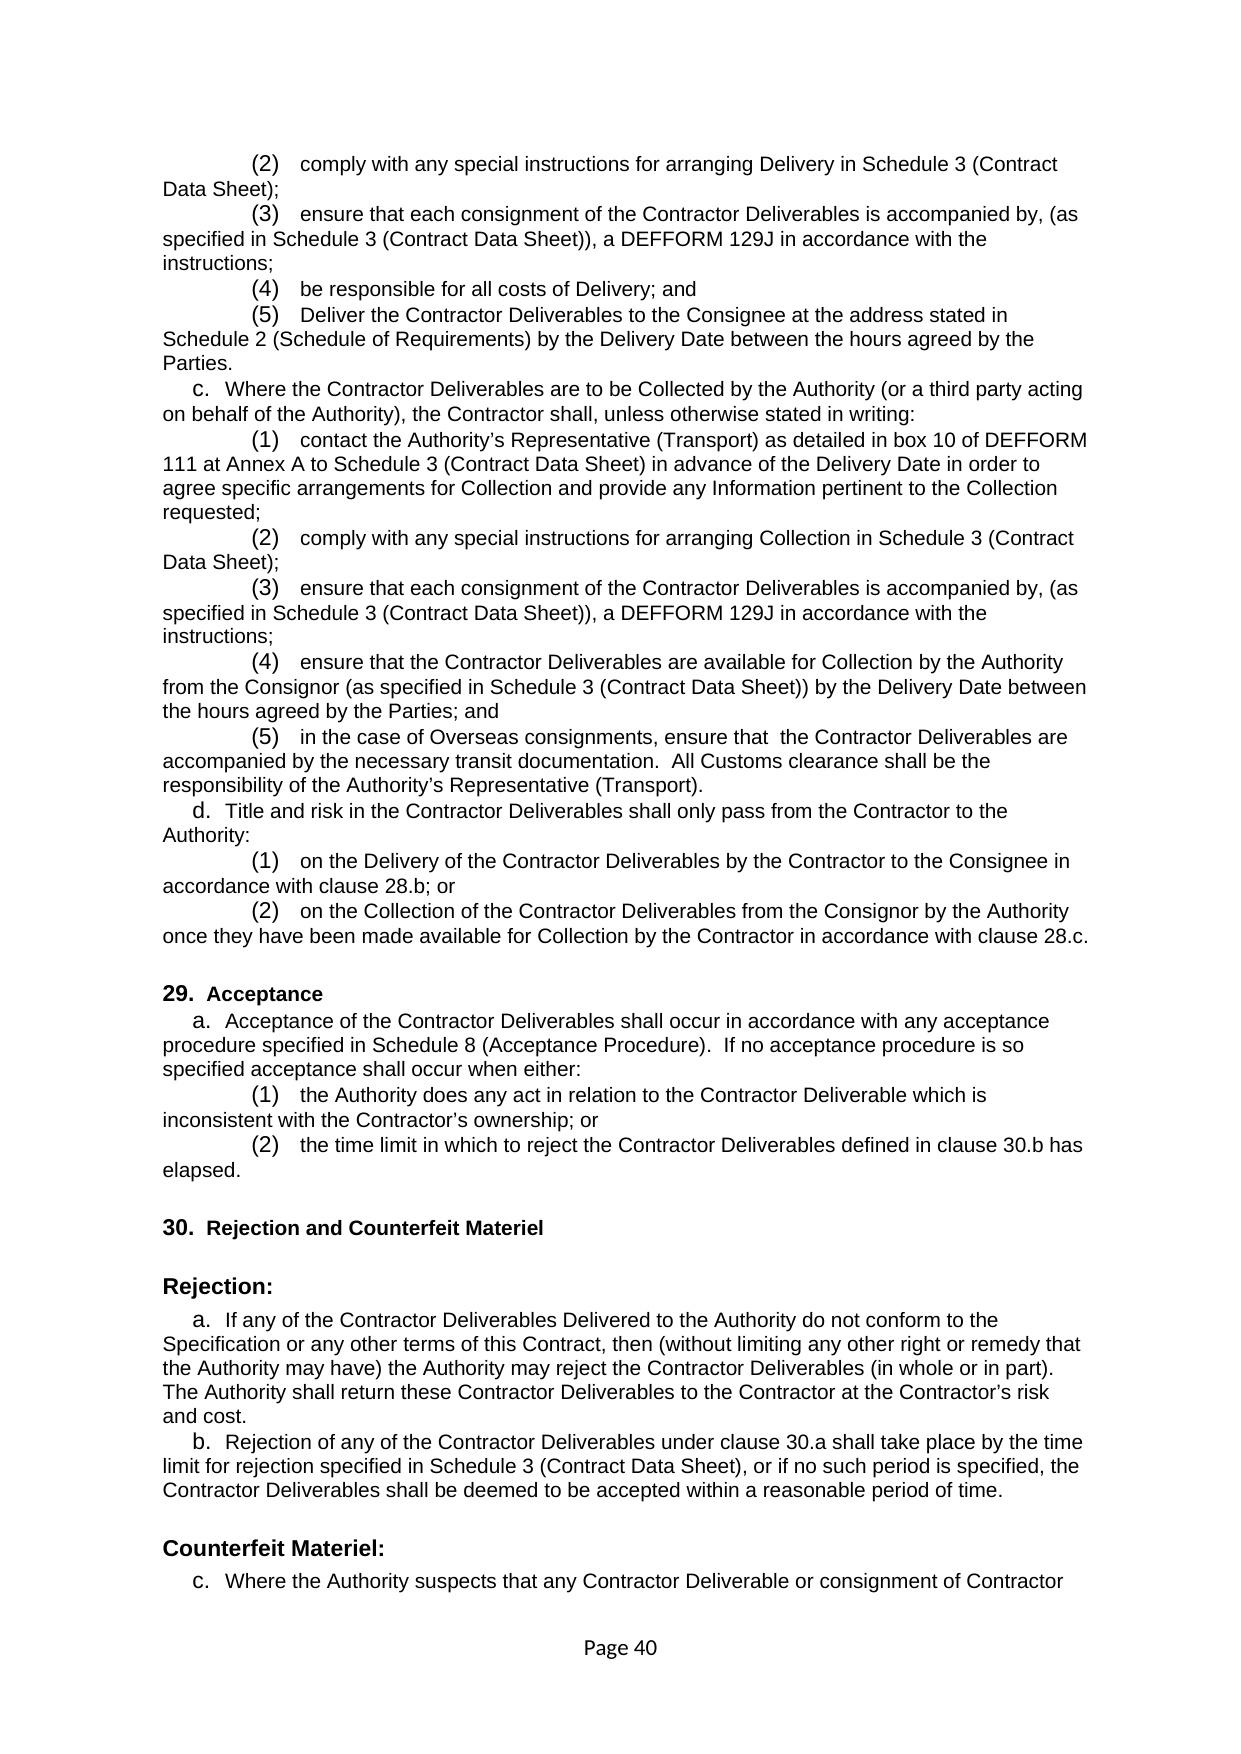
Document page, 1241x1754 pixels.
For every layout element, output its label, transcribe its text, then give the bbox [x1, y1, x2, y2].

text a. Acceptance of the Contractor Deliverables shall occur in accordance with any acceptance procedure specified in Schedule 8 (Acceptance Procedure). If no acceptance procedure is so specified acceptance shall occur when either: [162, 1007, 1090, 1081]
text d. Title and risk in the Contractor Deliverables shall only pass from the Contractor to the Authority: [162, 797, 1090, 847]
text (2) comply with any special instructions for arranging Delivery in Schedule 3 (Contract Data Sheet); [162, 150, 1090, 200]
text c. Where the Contractor Deliverables are to be Collected by the Authority (or a third party acting on behalf of the Authority), the Contractor shall, unless otherwise stated in writing: [162, 375, 1090, 426]
text (5) in the case of Overseas consignments, ensure that the Contractor Deliverables are accompanied by the necessary transit documentation. All Customs clearance shall be the responsibility of the Authority’s Representative (Transport). [162, 723, 1090, 797]
text (1) contact the Authority’s Representative (Transport) as detailed in box 10 of DEFFORM 111 at Annex A to Schedule 3 (Contract Data Sheet) in advance of the Delivery Date in order to agree specific arrangements for Collection and provide any Information pertinent to the Collection requested; [162, 426, 1090, 524]
text (4) be responsible for all costs of Delivery; and [162, 274, 1090, 301]
text a. If any of the Contractor Deliverables Delivered to the Authority do not conform to the Specification or any other terms of this Contract, then (without limiting any other right or remedy that the Authority may have) the Authority may reject the Contractor Deliverables (in whole or in part). The Authority shall return these Contractor Deliverables to the Contractor at the Contractor’s risk and cost. [162, 1306, 1090, 1428]
text Rejection: [162, 1273, 1090, 1299]
text Counterfeit Materiel: [162, 1535, 1090, 1561]
text (2) on the Collection of the Contractor Deliverables from the Consignor by the Authority once they have been made available for Collection by the Contractor in accordance with clause 28.c. [162, 897, 1090, 948]
text 29. Acceptance [162, 980, 1090, 1007]
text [162, 1567, 1090, 1594]
text b. Rejection of any of the Contractor Deliverables under clause 30.a shall take place by the time limit for rejection specified in Schedule 3 (Contract Data Sheet), or if no such period is specified, the Contractor Deliverables shall be deemed to be accepted within a reasonable period of time. [162, 1428, 1090, 1502]
text (2) the time limit in which to reject the Contractor Deliverables defined in clause 30.b has elapsed. [162, 1131, 1090, 1182]
text (5) Deliver the Contractor Deliverables to the Consignee at the address stated in Schedule 2 (Schedule of Requirements) by the Delivery Date between the hours agreed by the Parties. [162, 301, 1090, 375]
text (4) ensure that the Contractor Deliverables are available for Collection by the Authority from the Consignor (as specified in Schedule 3 (Contract Data Sheet)) by the Delivery Date between the hours agreed by the Parties; and [162, 648, 1090, 723]
text 30. Rejection and Counterfeit Materiel [162, 1214, 1090, 1241]
text (2) comply with any special instructions for arranging Collection in Schedule 3 (Contract Data Sheet); [162, 524, 1090, 574]
text (1) the Authority does any act in relation to the Contractor Deliverable which is inconsistent with the Contractor’s ownership; or [162, 1081, 1090, 1131]
text (1) on the Delivery of the Contractor Deliverables by the Contractor to the Consignee in accordance with clause 28.b; or [162, 847, 1090, 897]
text (3) ensure that each consignment of the Contractor Deliverables is accompanied by, (as specified in Schedule 3 (Contract Data Sheet)), a DEFFORM 129J in accordance with the instructions; [162, 200, 1090, 274]
text (3) ensure that each consignment of the Contractor Deliverables is accompanied by, (as specified in Schedule 3 (Contract Data Sheet)), a DEFFORM 129J in accordance with the instructions; [162, 574, 1090, 648]
